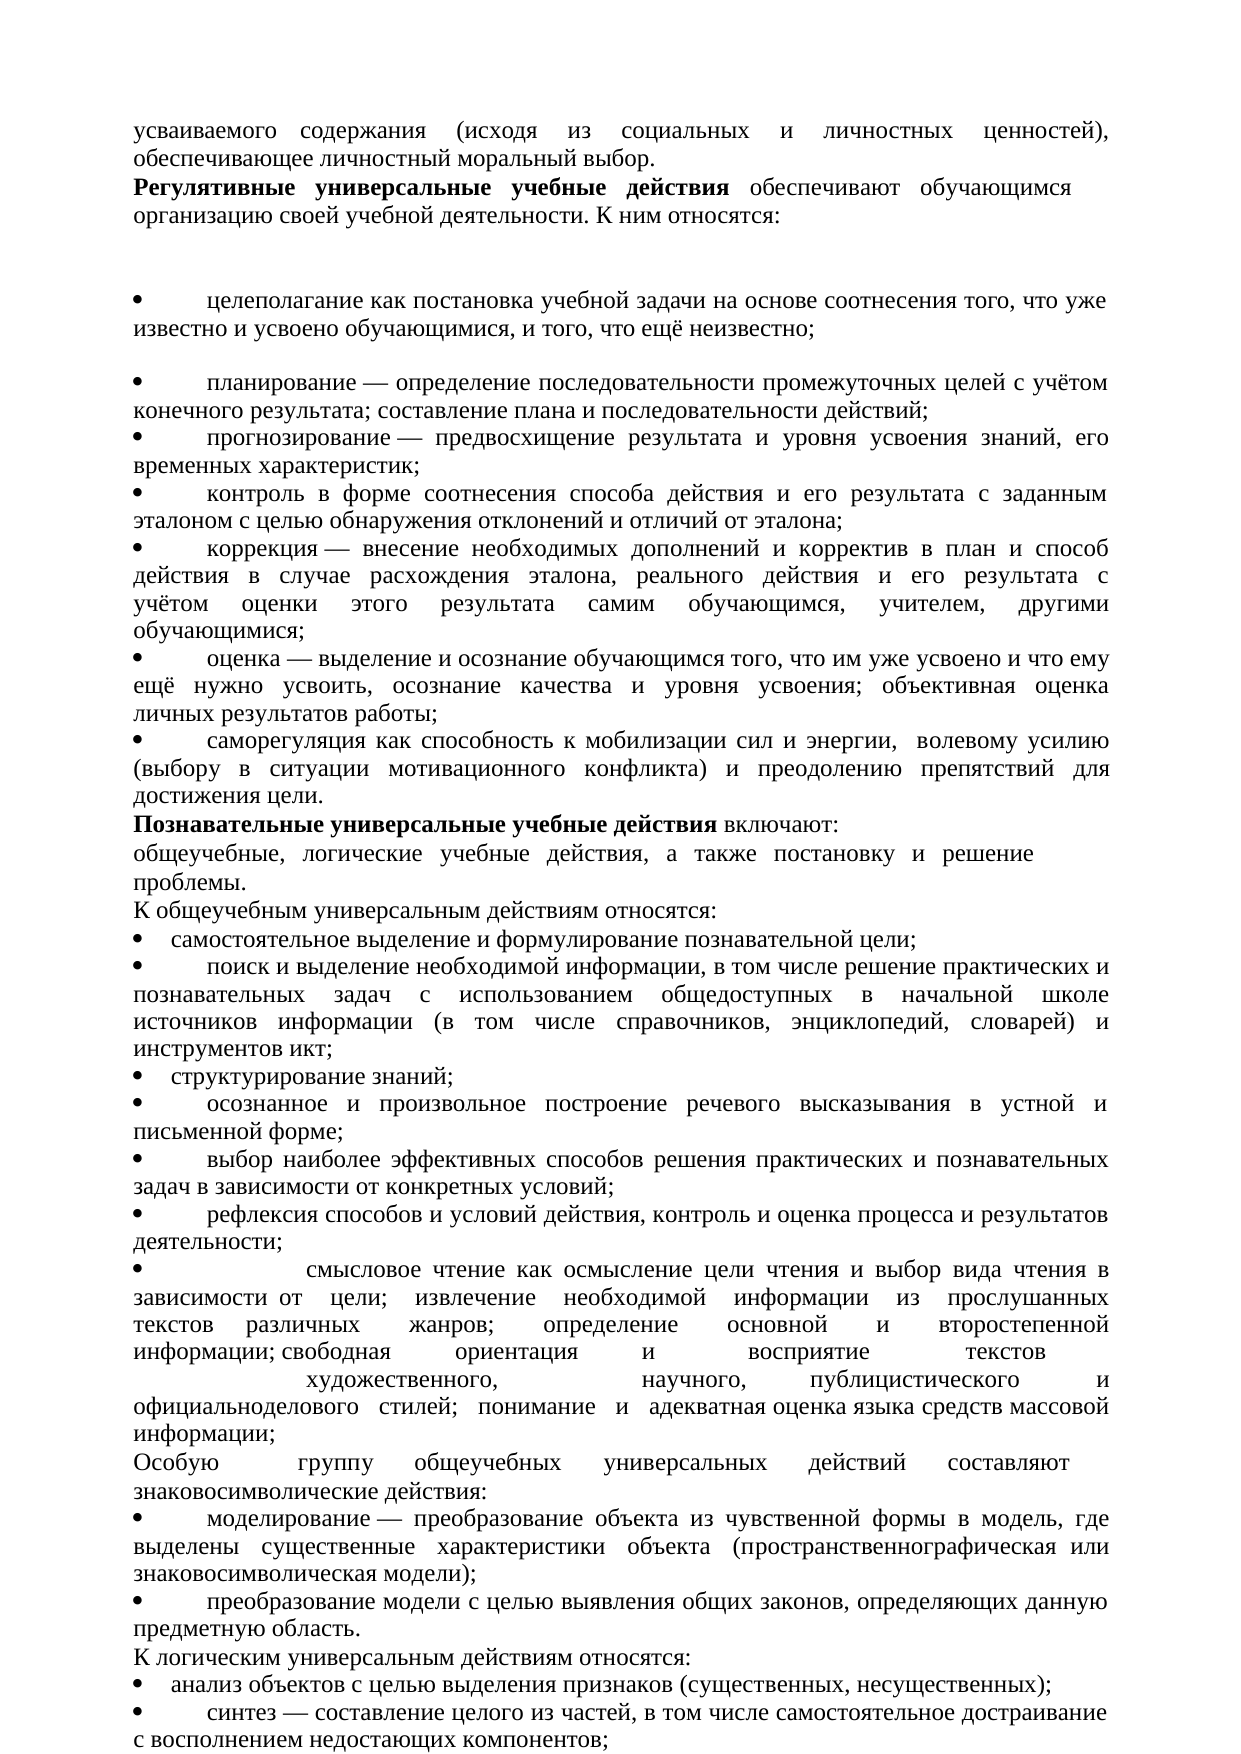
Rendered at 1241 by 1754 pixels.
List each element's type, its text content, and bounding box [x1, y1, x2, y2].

text  контроль в форме соотнесения способа действия и его результата с заданным эталоном с целью обнаружения отклонений и отличий от эталона; [133, 479, 1113, 534]
text К логическим универсальным действиям относятся: [133, 1642, 1154, 1671]
text  анализ объектов с целью выделения признаков (существенных, несущественных); [133, 1671, 1154, 1698]
text  рефлексия способов и условий действия, контроль и оценка процесса и результатов деятельности; [133, 1200, 1113, 1255]
text  самостоятельное выделение и формулирование познавательной цели; [133, 924, 1154, 953]
text  целеполагание как постановка учебной задачи на основе соотнесения того, что уже известно и усвоено обучающимися, и того, что ещё неизвестно; [133, 287, 1113, 342]
text  оценка — выделение и осознание обучающимся того, что им уже усвоено и что ему ещё нужно усвоить, осознание качества и уровня усвоения; объективная оценка личных результатов работы; [133, 644, 1109, 726]
text  планирование — определение последовательности промежуточных целей с учётом конечного результата; составление плана и последовательности действий; [133, 369, 1113, 424]
text  смысловое чтение как осмысление цели чтения и выбор вида чтения в зависимости от цели; извлечение необходимой информации из прослушанных текстов различных жанров; определение основной и второстепенной информации; свободная ориентация и восприятие текстов художественного, научного, публицистического и официальноделового стилей; понимание и адекватная оценка языка средств массовой информации; [133, 1256, 1109, 1447]
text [133, 117, 1109, 172]
text  поиск и выделение необходимой информации, в том числе решение практических и познавательных задач с использованием общедоступных в начальной школе источников информации (в том числе справочников, энциклопедий, словарей) и инструментов икт; [133, 953, 1109, 1062]
text общеучебные, логические учебные действия, а также постановку и решение проблемы. [133, 838, 1113, 895]
text  моделирование — преобразование объекта из чувственной формы в модель, где выделены существенные характеристики объекта (пространственнографическая или знаковосимволическая модели); [133, 1505, 1109, 1587]
text Регулятивные универсальные учебные действия обеспечивают обучающимся организацию своей учебной деятельности. К ним относятся: [133, 172, 1114, 229]
text  коррекция — внесение необходимых дополнений и корректив в план и способ действия в случае расхождения эталона, реального действия и его результата с учётом оценки этого результата самим обучающимся, учителем, другими обучающимися; [133, 534, 1109, 644]
text Познавательные универсальные учебные действия включают: [133, 809, 1154, 838]
text  осознанное и произвольное построение речевого высказывания в устной и письменной форме; [133, 1090, 1113, 1145]
text  синтез — составление целого из частей, в том числе самостоятельное достраивание с восполнением недостающих компонентов; [133, 1698, 1113, 1753]
text  структурирование знаний; [133, 1063, 1154, 1090]
text К общеучебным универсальным действиям относятся: [133, 895, 1154, 924]
text  саморегуляция как способность к мобилизации сил и энергии, волевому усилию (выбору в ситуации мотивационного конфликта) и преодолению препятствий для достижения цели. [133, 727, 1110, 809]
text  преобразование модели с целью выявления общих законов, определяющих данную предметную область. [133, 1587, 1113, 1642]
text Особую группу общеучебных универсальных действий составляют знаковосимволические действия: [133, 1447, 1113, 1505]
text  выбор наиболее эффективных способов решения практических и познавательных задач в зависимости от конкретных условий; [133, 1145, 1114, 1200]
text  прогнозирование — предвосхищение результата и уровня усвоения знаний, его временных характеристик; [133, 424, 1113, 479]
